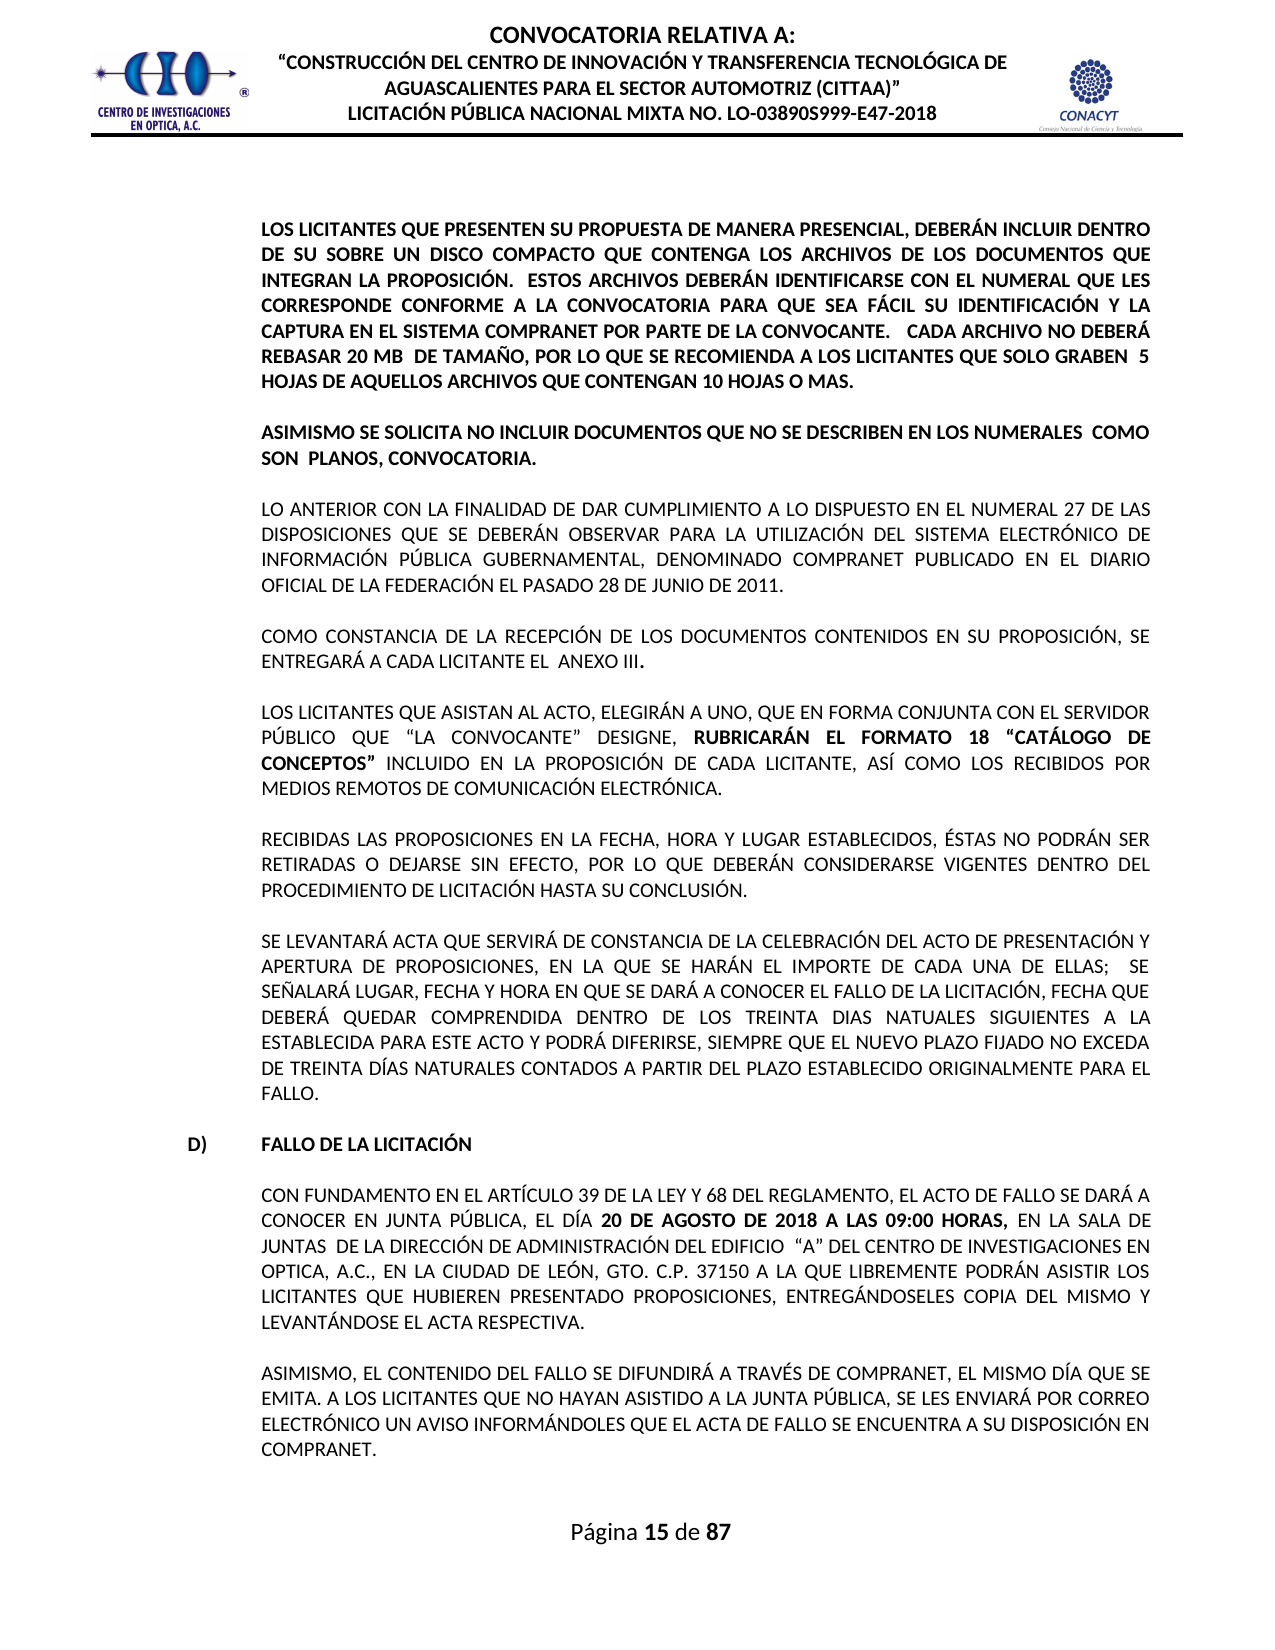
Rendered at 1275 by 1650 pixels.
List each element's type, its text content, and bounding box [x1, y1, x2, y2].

picture [1036, 59, 1143, 132]
text LO ANTERIOR CON LA FINALIDAD DE DAR CUMPLIMIENTO A LO DISPUESTO EN EL NUMERAL 27 DE LAS DISPOSICIONES QUE SE DEBERÁN OBSERVAR PARA LA UTILIZACIÓN DEL SISTEMA ELECTRÓNICO DE INFORMACIÓN PÚBLICA GUBERNAMENTAL, DENOMINADO COMPRANET PUBLICADO EN EL DIARIO OFICIAL DE LA FEDERACIÓN EL PASADO 28 DE JUNIO DE 2011. [261, 496, 1152, 597]
text RECIBIDAS LAS PROPOSICIONES EN LA FECHA, HORA Y LUGAR ESTABLECIDOS, ÉSTAS NO PODRÁN SER RETIRADAS O DEJARSE SIN EFECTO, POR LO QUE DEBERÁN CONSIDERARSE VIGENTES DENTRO DEL PROCEDIMIENTO DE LICITACIÓN HASTA SU CONCLUSIÓN. [261, 826, 1152, 902]
text SE LEVANTARÁ ACTA QUE SERVIRÁ DE CONSTANCIA DE LA CELEBRACIÓN DEL ACTO DE PRESENTACIÓN Y APERTURA DE PROPOSICIONES, EN LA QUE SE HARÁN EL IMPORTE DE CADA UNA DE ELLAS; SE SEÑALARÁ LUGAR, FECHA Y HORA EN QUE SE DARÁ A CONOCER EL FALLO DE LA LICITACIÓN, FECHA QUE DEBERÁ QUEDAR COMPRENDIDA DENTRO DE LOS TREINTA DIAS NATUALES SIGUIENTES A LA ESTABLECIDA PARA ESTE ACTO Y PODRÁ DIFERIRSE, SIEMPRE QUE EL NUEVO PLAZO FIJADO NO EXCEDA DE TREINTA DÍAS NATURALES CONTADOS A PARTIR DEL PLAZO ESTABLECIDO ORIGINALMENTE PARA EL FALLO. [261, 928, 1152, 1106]
text CON FUNDAMENTO EN EL ARTÍCULO 39 DE LA LEY Y 68 DEL REGLAMENTO, EL ACTO DE FALLO SE DARÁ A CONOCER EN JUNTA PÚBLICA, EL DÍA 20 DE AGOSTO DE 2018 A LAS 09:00 HORAS, EN LA SALA DE JUNTAS DE LA DIRECCIÓN DE ADMINISTRACIÓN DEL EDIFICIO “A” DEL CENTRO DE INVESTIGACIONES EN OPTICA, A.C., EN LA CIUDAD DE LEÓN, GTO. C.P. 37150 A LA QUE LIBREMENTE PODRÁN ASISTIR LOS LICITANTES QUE HUBIEREN PRESENTADO PROPOSICIONES, ENTREGÁNDOSELES COPIA DEL MISMO Y LEVANTÁNDOSE EL ACTA RESPECTIVA. [261, 1182, 1152, 1334]
list FALLO DE LA LICITACIÓN [187, 1131, 1152, 1157]
text COMO CONSTANCIA DE LA RECEPCIÓN DE LOS DOCUMENTOS CONTENIDOS EN SU PROPOSICIÓN, SE ENTREGARÁ A CADA LICITANTE EL ANEXO III. [261, 623, 1152, 674]
text ASIMISMO, EL CONTENIDO DEL FALLO SE DIFUNDIRÁ A TRAVÉS DE COMPRANET, EL MISMO DÍA QUE SE EMITA. A LOS LICITANTES QUE NO HAYAN ASISTIDO A LA JUNTA PÚBLICA, SE LES ENVIARÁ POR CORREO ELECTRÓNICO UN AVISO INFORMÁNDOLES QUE EL ACTA DE FALLO SE ENCUENTRA A SU DISPOSICIÓN EN COMPRANET. [261, 1360, 1152, 1462]
picture [91, 50, 249, 132]
text LOS LICITANTES QUE ASISTAN AL ACTO, ELEGIRÁN A UNO, QUE EN FORMA CONJUNTA CON EL SERVIDOR PÚBLICO QUE “LA CONVOCANTE” DESIGNE, RUBRICARÁN EL FORMATO 18 “CATÁLOGO DE CONCEPTOS” INCLUIDO EN LA PROPOSICIÓN DE CADA LICITANTE, ASÍ COMO LOS RECIBIDOS POR MEDIOS REMOTOS DE COMUNICACIÓN ELECTRÓNICA. [261, 699, 1152, 801]
text ASIMISMO SE SOLICITA NO INCLUIR DOCUMENTOS QUE NO SE DESCRIBEN EN LOS NUMERALES COMO SON PLANOS, CONVOCATORIA. [261, 419, 1152, 470]
text LOS LICITANTES QUE PRESENTEN SU PROPUESTA DE MANERA PRESENCIAL, DEBERÁN INCLUIR DENTRO DE SU SOBRE UN DISCO COMPACTO QUE CONTENGA LOS ARCHIVOS DE LOS DOCUMENTOS QUE INTEGRAN LA PROPOSICIÓN. ESTOS ARCHIVOS DEBERÁN IDENTIFICARSE CON EL NUMERAL QUE LES CORRESPONDE CONFORME A LA CONVOCATORIA PARA QUE SEA FÁCIL SU IDENTIFICACIÓN Y LA CAPTURA EN EL SISTEMA COMPRANET POR PARTE DE LA CONVOCANTE. CADA ARCHIVO NO DEBERÁ REBASAR 20 MB DE TAMAÑO, POR LO QUE SE RECOMIENDA A LOS LICITANTES QUE SOLO GRABEN 5 HOJAS DE AQUELLOS ARCHIVOS QUE CONTENGAN 10 HOJAS O MAS. [261, 216, 1152, 394]
